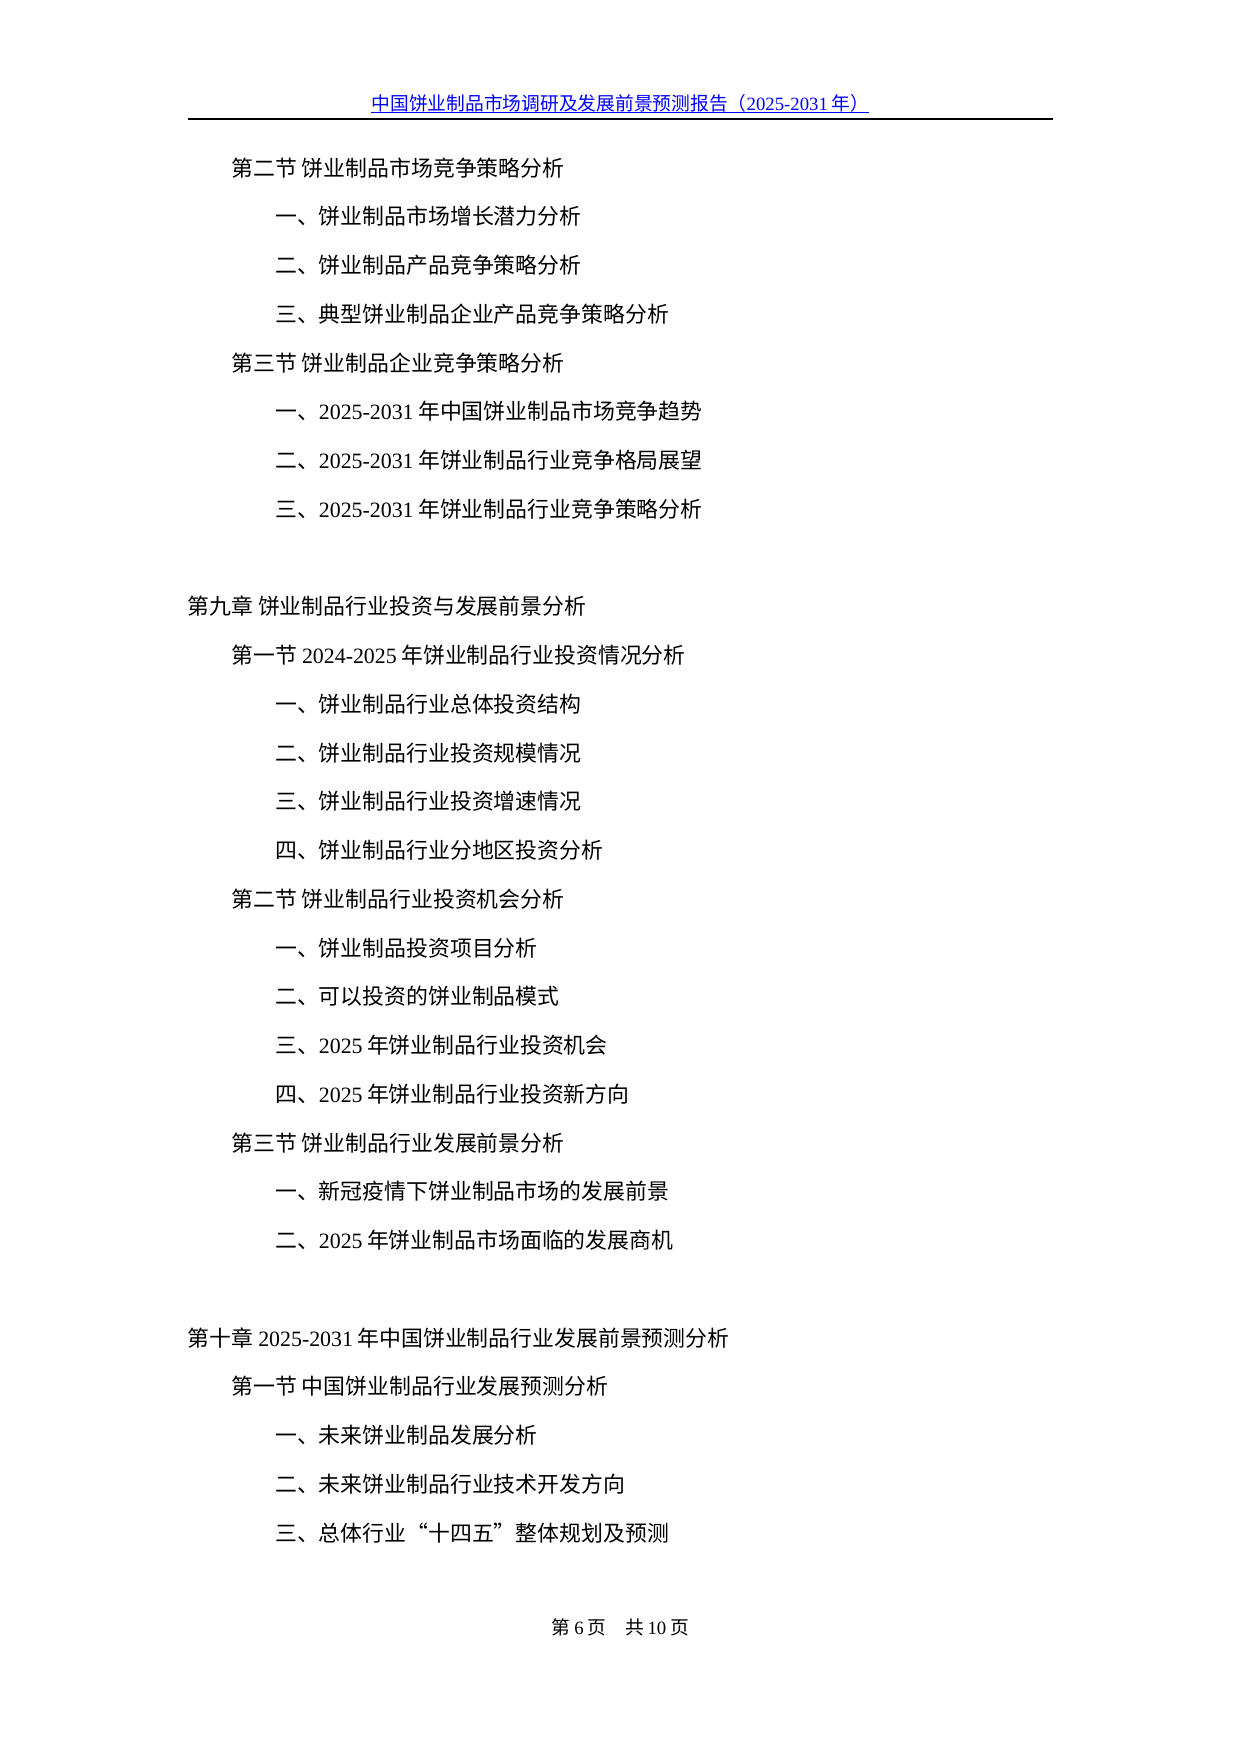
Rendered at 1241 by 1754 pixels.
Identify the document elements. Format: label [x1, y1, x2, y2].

text [187, 150, 1053, 1548]
